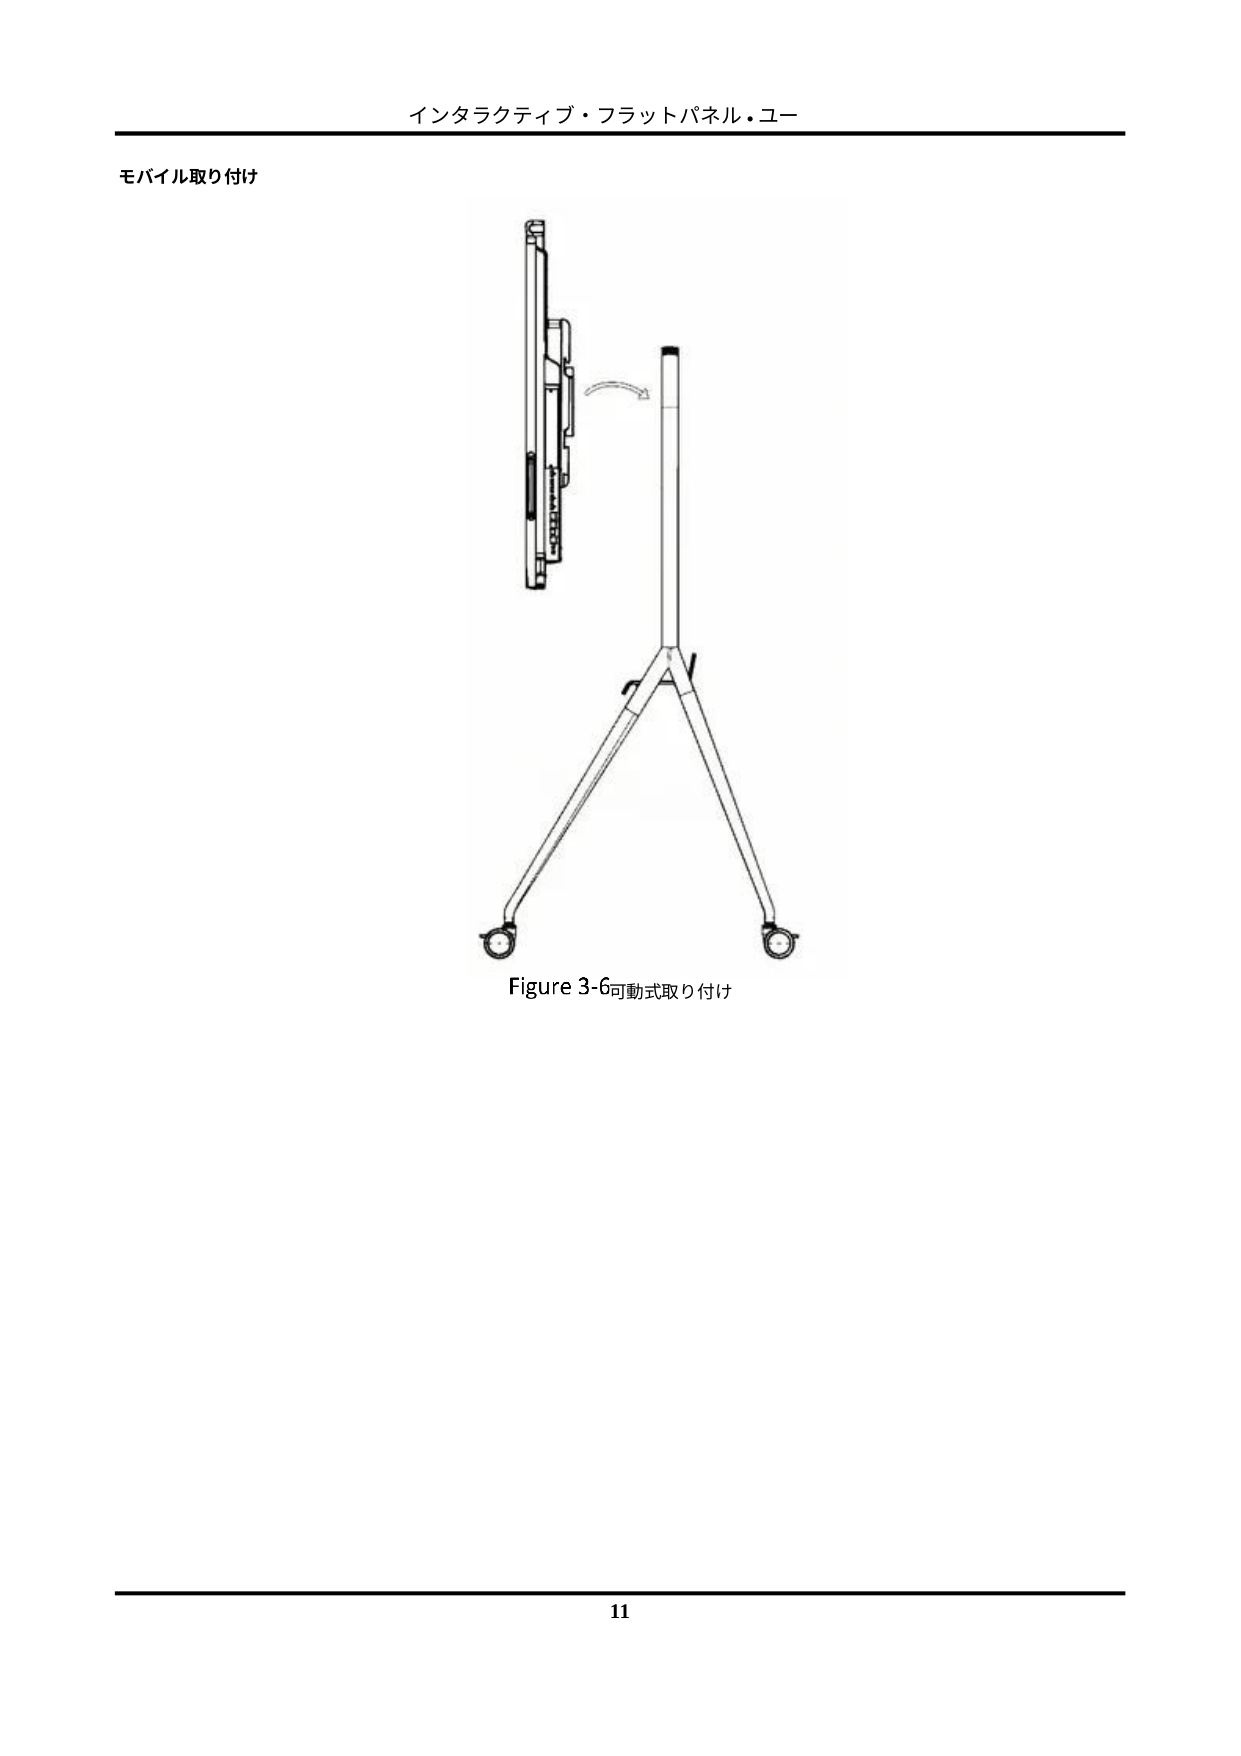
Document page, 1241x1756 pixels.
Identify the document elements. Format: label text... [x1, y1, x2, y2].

subtitle モバイル取り付け [118, 167, 1240, 188]
text 可動式取り付け [103, 194, 1139, 1008]
picture [510, 977, 610, 999]
